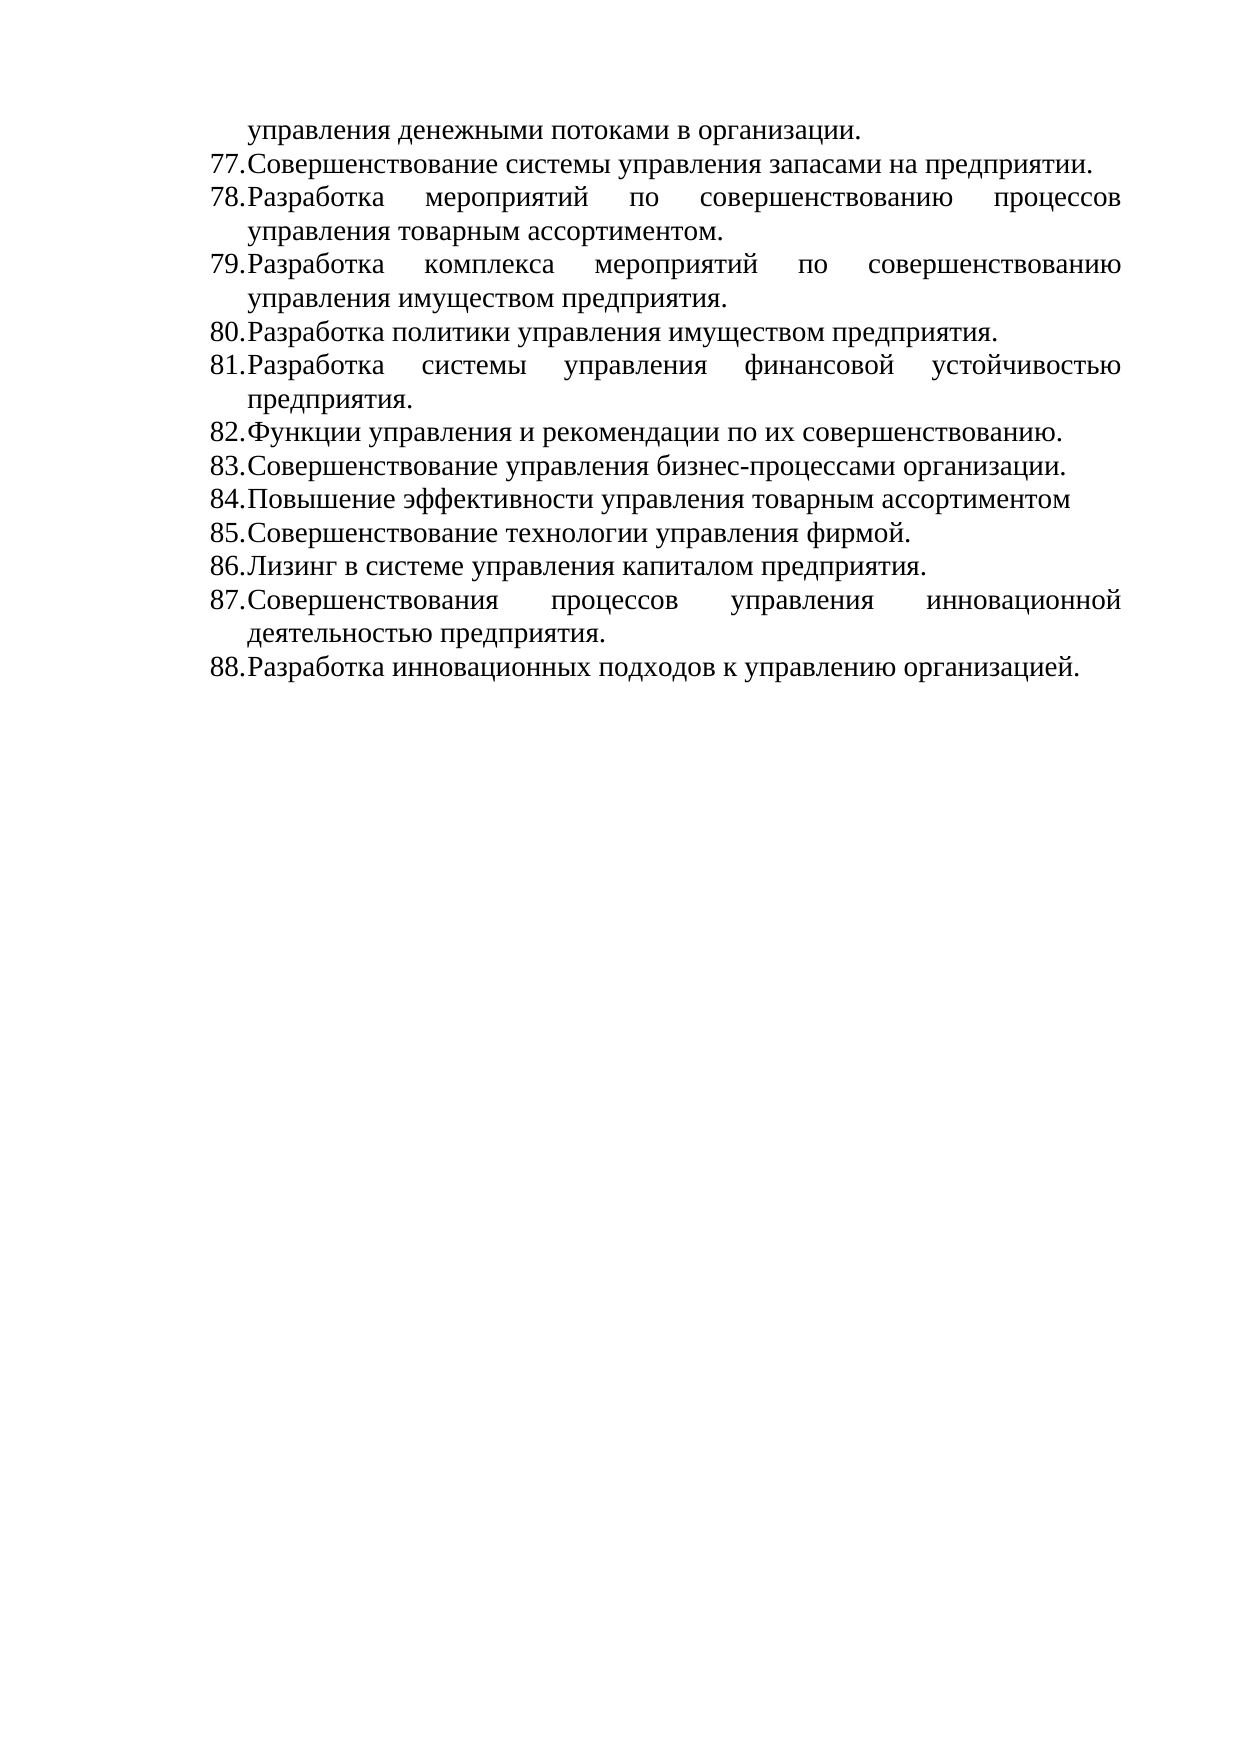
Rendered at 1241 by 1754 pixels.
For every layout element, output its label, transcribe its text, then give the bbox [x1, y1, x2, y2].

list Разработка системы управления финансовой устойчивостью предприятия. [209, 347, 1122, 414]
list Разработка инновационных подходов к управлению организацией. [209, 649, 1122, 683]
list Совершенствование технологии управления фирмой. [209, 515, 1122, 548]
list Совершенствование управления бизнес-процессами организации. [209, 448, 1122, 481]
list Совершенствования процессов управления инновационной деятельностью предприятия. [209, 582, 1122, 649]
list Разработка политики управления имуществом предприятия. [209, 314, 1122, 347]
list Разработка комплекса мероприятий по совершенствованию управления имуществом предприятия. [209, 247, 1122, 314]
list Совершенствование системы управления запасами на предприятии. [209, 146, 1122, 179]
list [209, 112, 1122, 146]
list Разработка мероприятий по совершенствованию процессов управления товарным ассортиментом. [209, 179, 1122, 247]
list Лизинг в системе управления капиталом предприятия. [209, 548, 1122, 582]
list Повышение эффективности управления товарным ассортиментом [209, 481, 1122, 515]
list Функции управления и рекомендации по их совершенствованию. [209, 414, 1122, 448]
